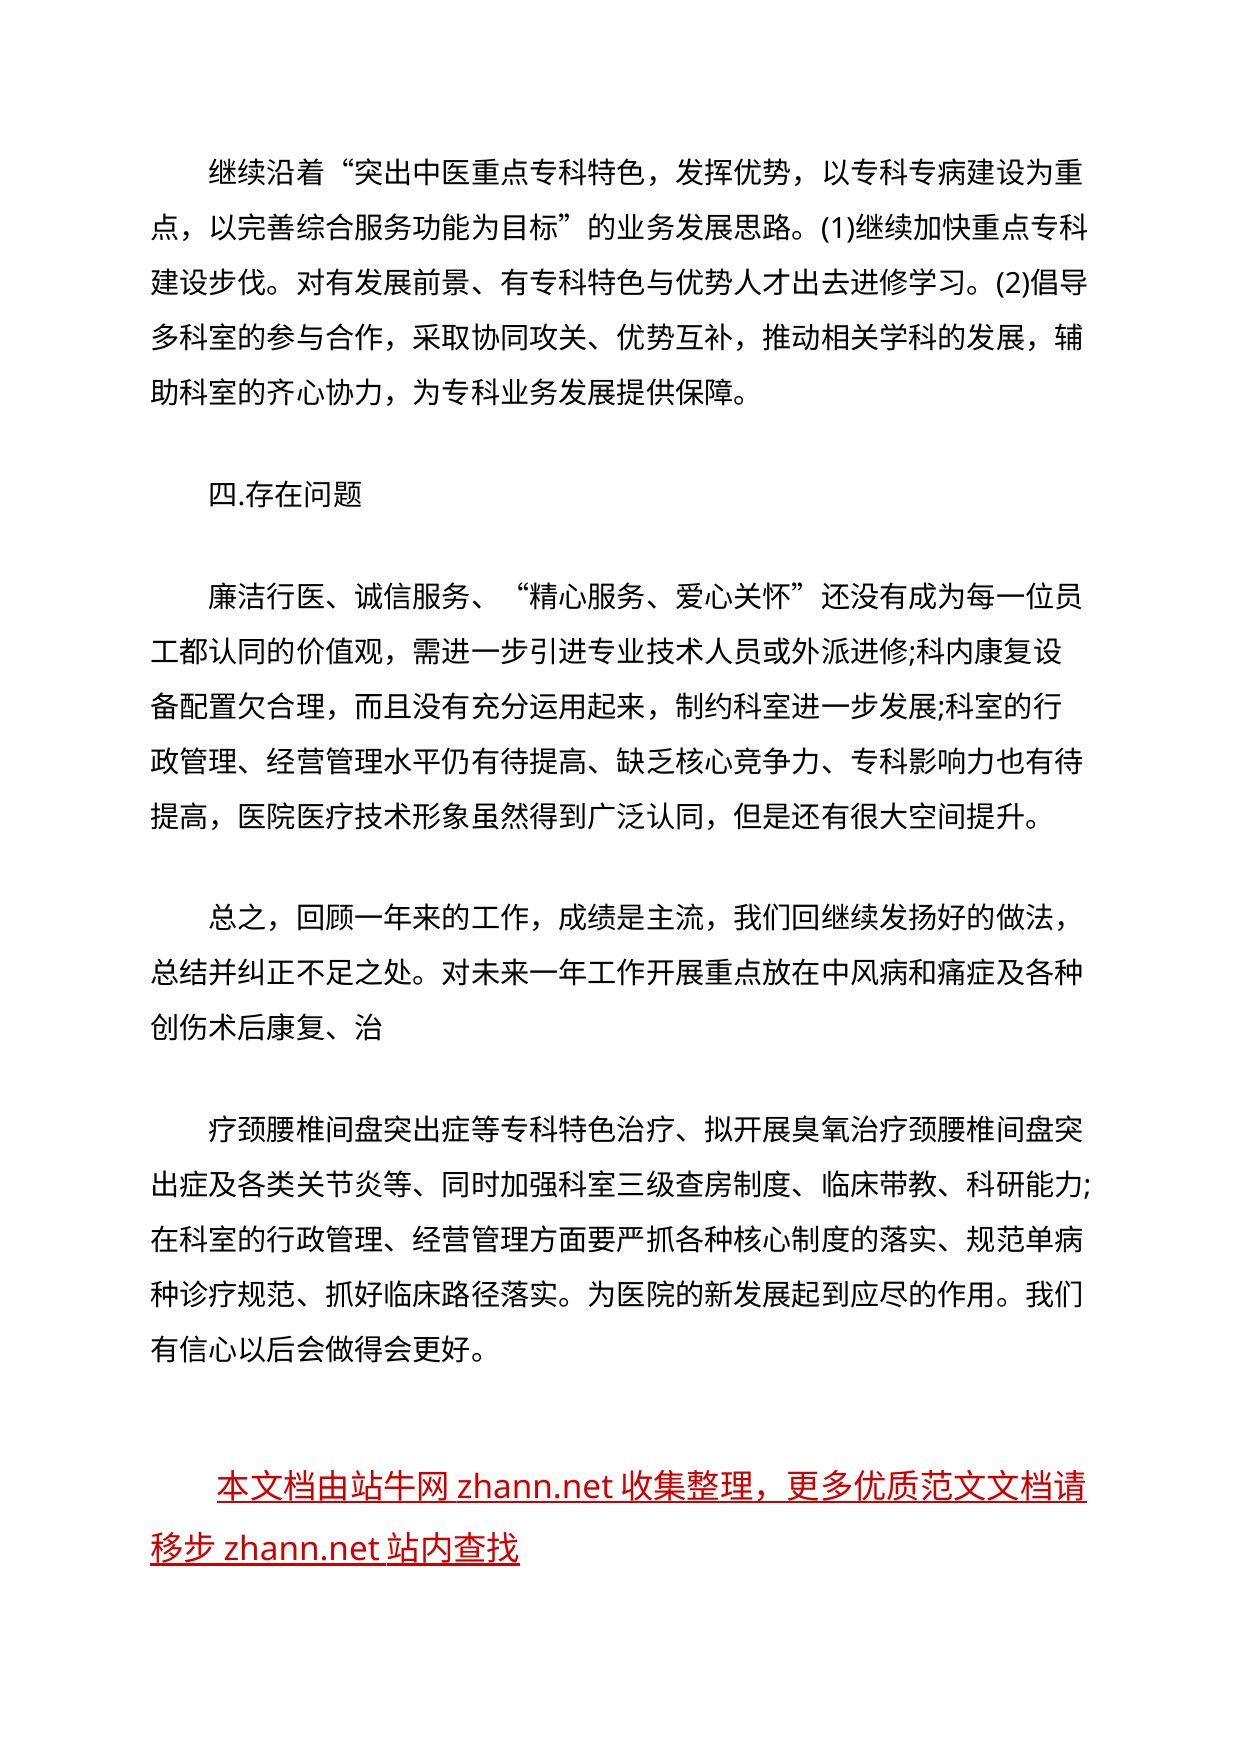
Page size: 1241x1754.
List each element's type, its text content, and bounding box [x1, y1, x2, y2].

text 总之，回顾一年来的工作，成绩是主流，我们回继续发扬好的做法，总结并纠正不足之处。对未来一年工作开展重点放在中风病和痛症及各种创伤术后康复、治 [150, 895, 1090, 1047]
text 四.存在问题 [150, 472, 1090, 514]
text 本文档由站牛网zhann.net收集整理，更多优质范文文档请移步zhann.net站内查找 [150, 1459, 1090, 1571]
text 廉洁行医、诚信服务、“精心服务、爱心关怀”还没有成为每一位员工都认同的价值观，需进一步引进专业技术人员或外派进修;科内康复设备配置欠合理，而且没有充分运用起来，制约科室进一步发展;科室的行政管理、经营管理水平仍有待提高、缺乏核心竞争力、专科影响力也有待提高，医院医疗技术形象虽然得到广泛认同，但是还有很大空间提升。 [150, 573, 1090, 836]
text 继续沿着“突出中医重点专科特色，发挥优势，以专科专病建设为重点，以完善综合服务功能为目标”的业务发展思路。(1)继续加快重点专科建设步伐。对有发展前景、有专科特色与优势人才出去进修学习。(2)倡导多科室的参与合作，采取协同攻关、优势互补，推动相关学科的发展，辅助科室的齐心协力，为专科业务发展提供保障。 [150, 150, 1090, 412]
text 疗颈腰椎间盘突出症等专科特色治疗、拟开展臭氧治疗颈腰椎间盘突出症及各类关节炎等、同时加强科室三级查房制度、临床带教、科研能力;在科室的行政管理、经营管理方面要严抓各种核心制度的落实、规范单病种诊疗规范、抓好临床路径落实。为医院的新发展起到应尽的作用。我们有信心以后会做得会更好。 [150, 1107, 1090, 1369]
